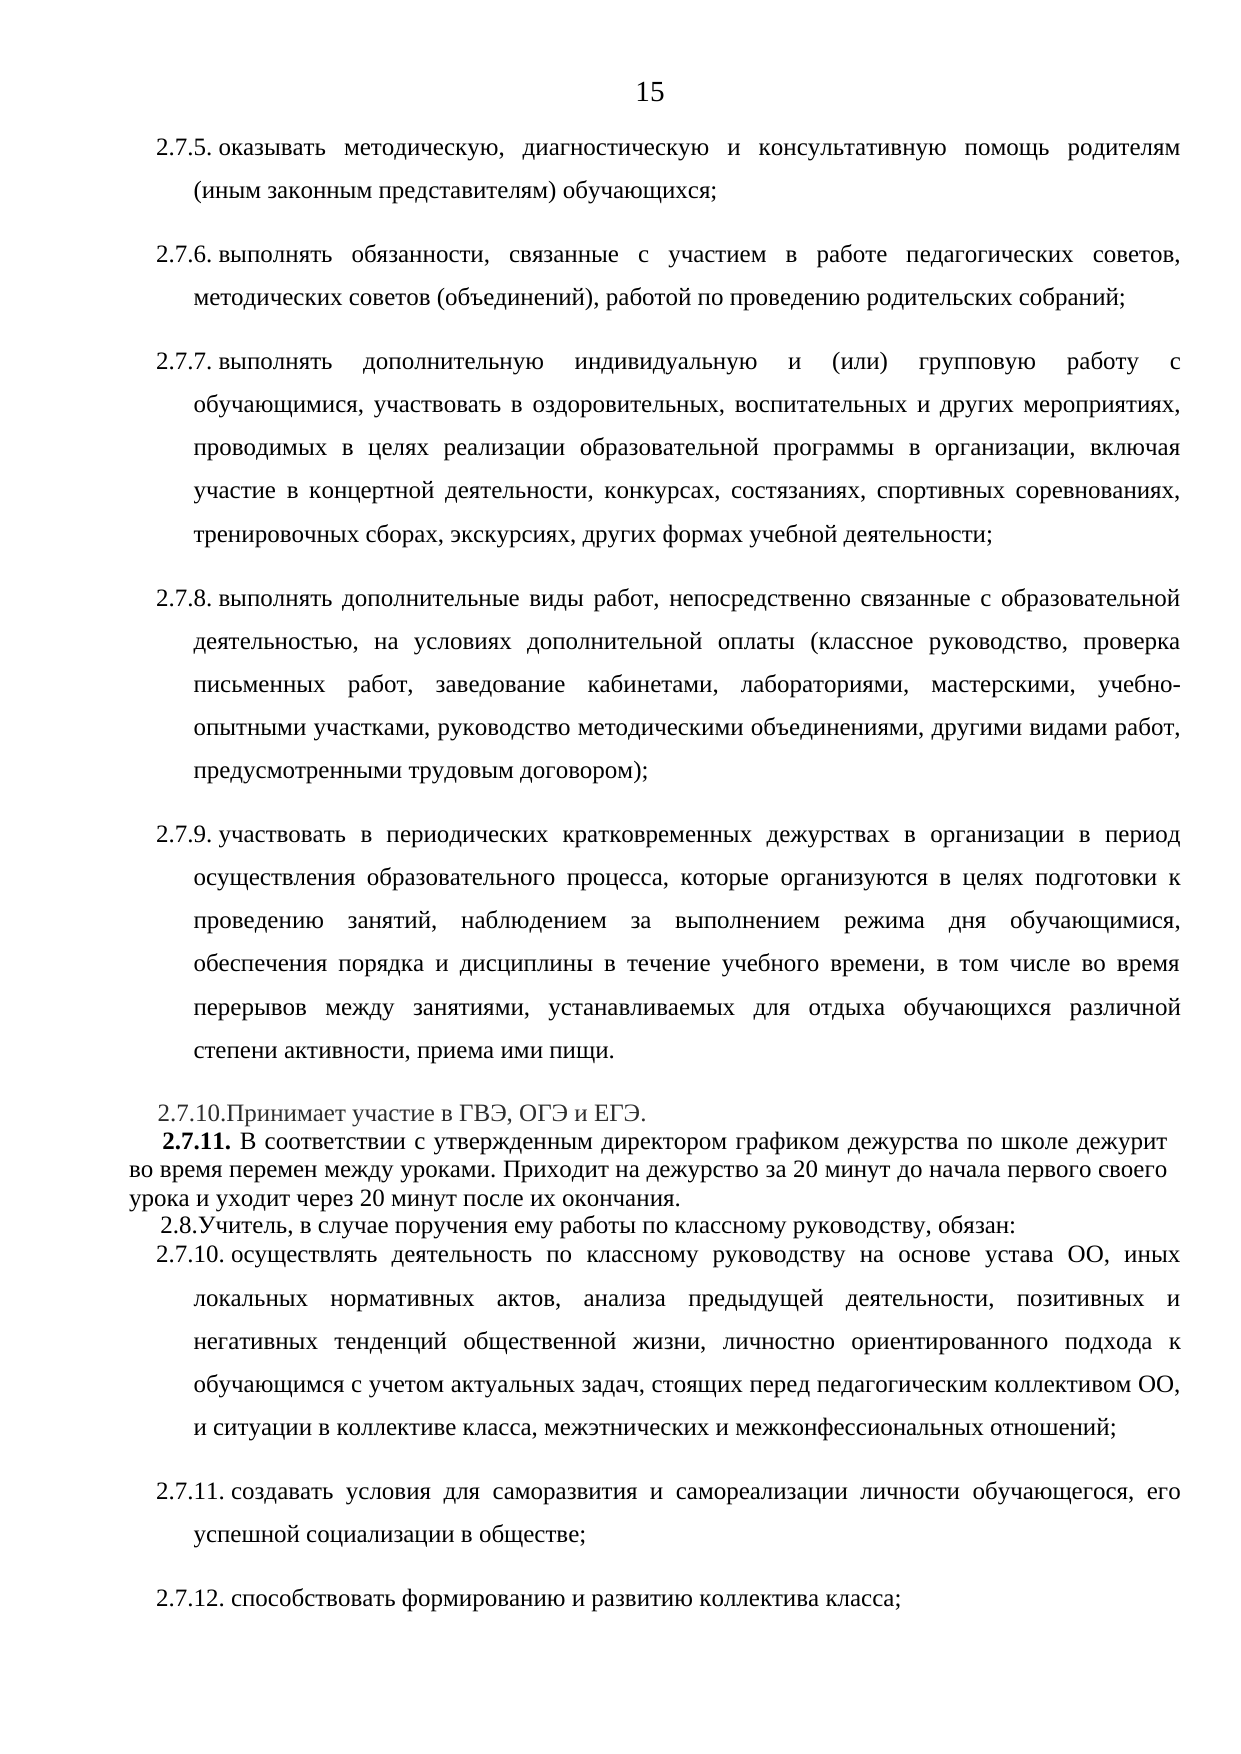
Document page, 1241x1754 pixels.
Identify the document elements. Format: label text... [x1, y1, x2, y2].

list оказывать методическую, диагностическую и консультативную помощь родителям (иным законным представителям) обучающихся; [156, 132, 1181, 204]
list 2.8.Учитель, в случае поручения ему работы по классному руководству, обязан: [129, 1211, 1168, 1239]
list способствовать формированию и развитию коллектива класса; [156, 1583, 1181, 1612]
list 2.7.11. В соответствии с утвержденным директором графиком дежурства по школе дежурит во время перемен между уроками. Приходит на дежурство за 20 минут до начала первого своего урока и уходит через 20 минут после их окончания. [129, 1127, 1168, 1211]
list участвовать в периодических кратковременных дежурствах в организации в период осуществления образовательного процесса, которые организуются в целях подготовки к проведению занятий, наблюдением за выполнением режима дня обучающимися, обеспечения порядка и дисциплины в течение учебного времени, в том числе во время перерывов между занятиями, устанавливаемых для отдыха обучающихся различной степени активности, приема ими пищи. [156, 819, 1181, 1063]
list 2.7.10.Принимает участие в ГВЭ, ОГЭ и ЕГЭ. [129, 1099, 1168, 1127]
list выполнять дополнительную индивидуальную и (или) групповую работу с обучающимися, участвовать в оздоровительных, воспитательных и других мероприятиях, проводимых в целях реализации образовательной программы в организации, включая участие в концертной деятельности, конкурсах, состязаниях, спортивных соревнованиях, тренировочных сборах, экскурсиях, других формах учебной деятельности; [156, 346, 1181, 547]
list создавать условия для саморазвития и самореализации личности обучающегося, его успешной социализации в обществе; [156, 1476, 1181, 1548]
list осуществлять деятельность по классному руководству на основе устава ОО, иных локальных нормативных актов, анализа предыдущей деятельности, позитивных и негативных тенденций общественной жизни, личностно ориентированного подхода к обучающимся с учетом актуальных задач, стоящих перед педагогическим коллективом ОО, и ситуации в коллективе класса, межэтнических и межконфессиональных отношений; [156, 1239, 1181, 1441]
list выполнять обязанности, связанные с участием в работе педагогических советов, методических советов (объединений), работой по проведению родительских собраний; [156, 239, 1181, 311]
list выполнять дополнительные виды работ, непосредственно связанные с образовательной деятельностью, на условиях дополнительной оплаты (классное руководство, проверка письменных работ, заведование кабинетами, лабораториями, мастерскими, учебно-опытными участками, руководство методическими объединениями, другими видами работ, предусмотренными трудовым договором); [156, 583, 1181, 784]
